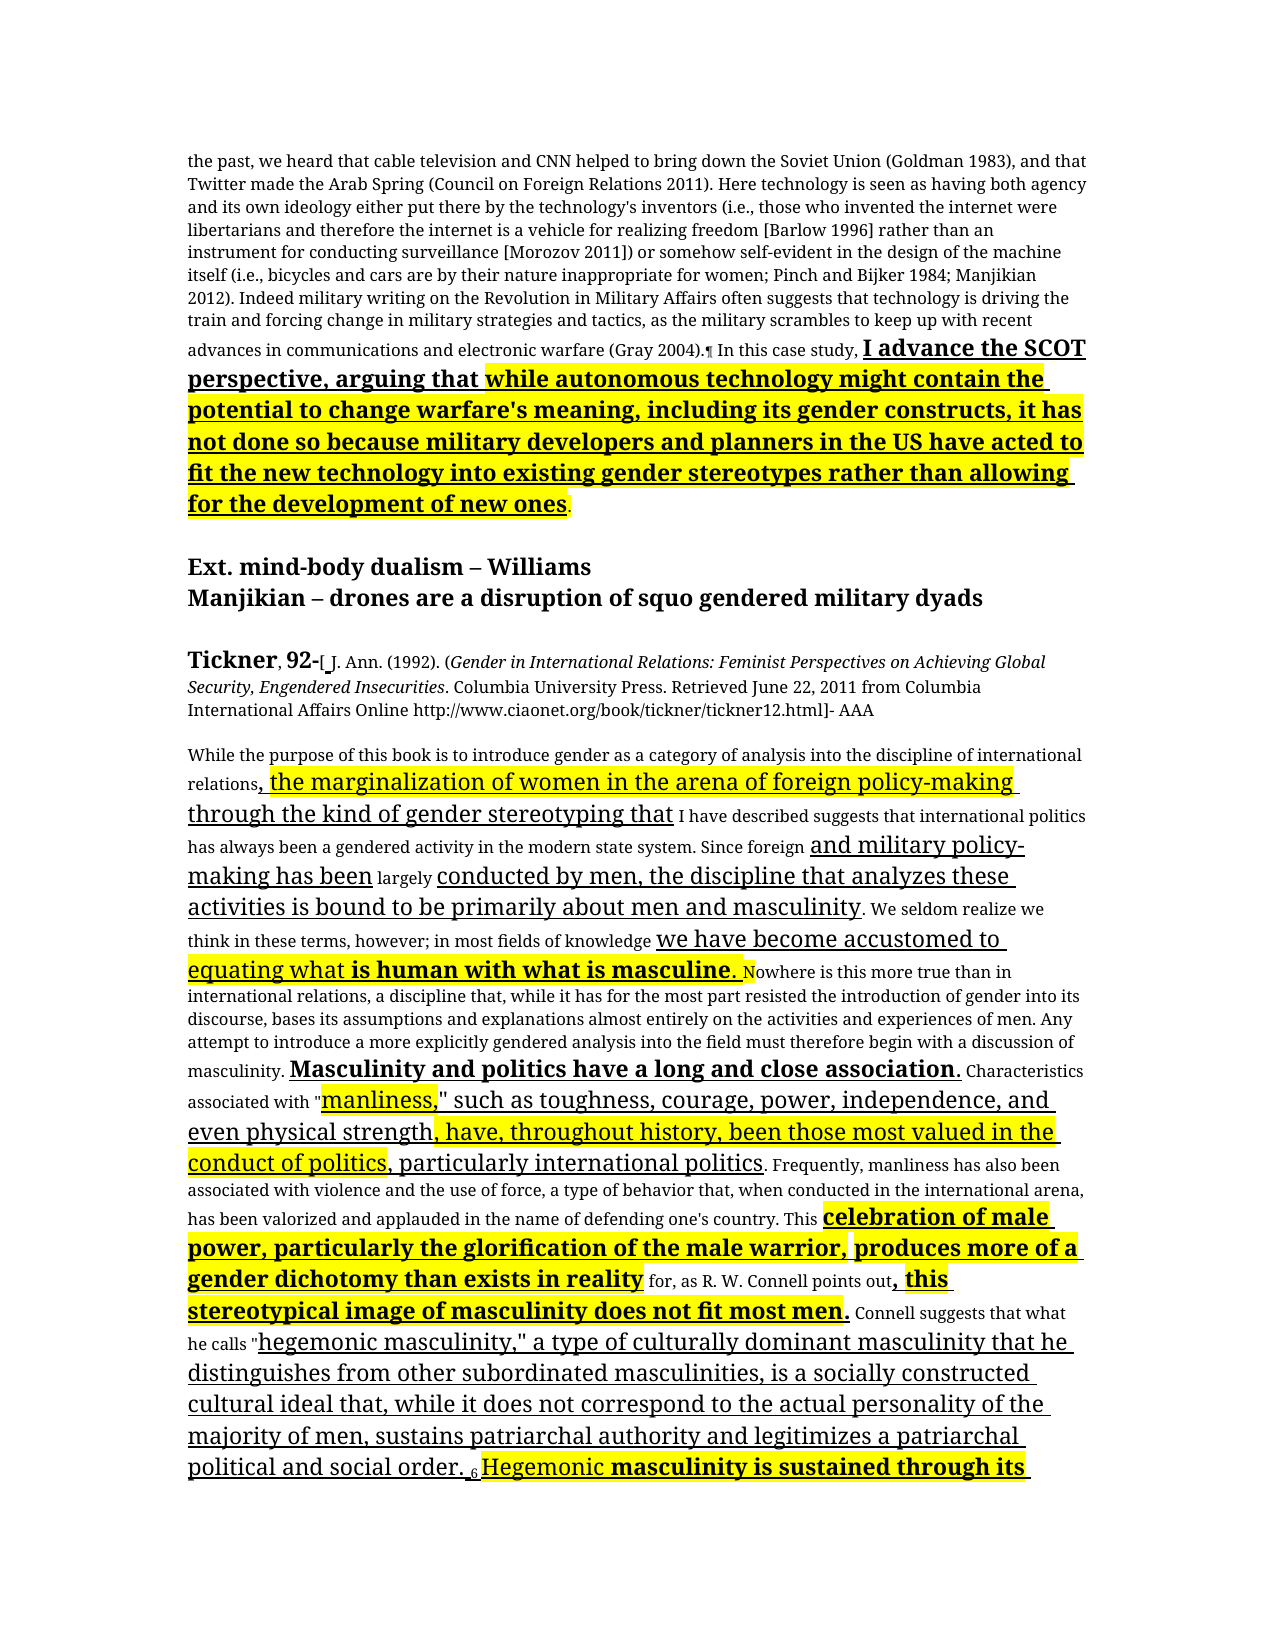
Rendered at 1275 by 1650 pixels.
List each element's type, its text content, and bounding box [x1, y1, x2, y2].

text Manjikian – drones are a disruption of squo gendered military dyads [187, 582, 1087, 613]
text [187, 150, 1087, 519]
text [187, 743, 1087, 1482]
text Ext. mind-body dualism – Williams [187, 550, 1087, 582]
text Tickner, 92-[ J. Ann. (1992). (Gender in International Relations: Feminist Perspectives on Achieving Global Security, Engendered Insecurities. Columbia University Press. Retrieved June 22, 2011 from Columbia International Affairs Online http://www.ciaonet.org/book/tickner/tickner12.html]- AAA [187, 644, 1087, 721]
